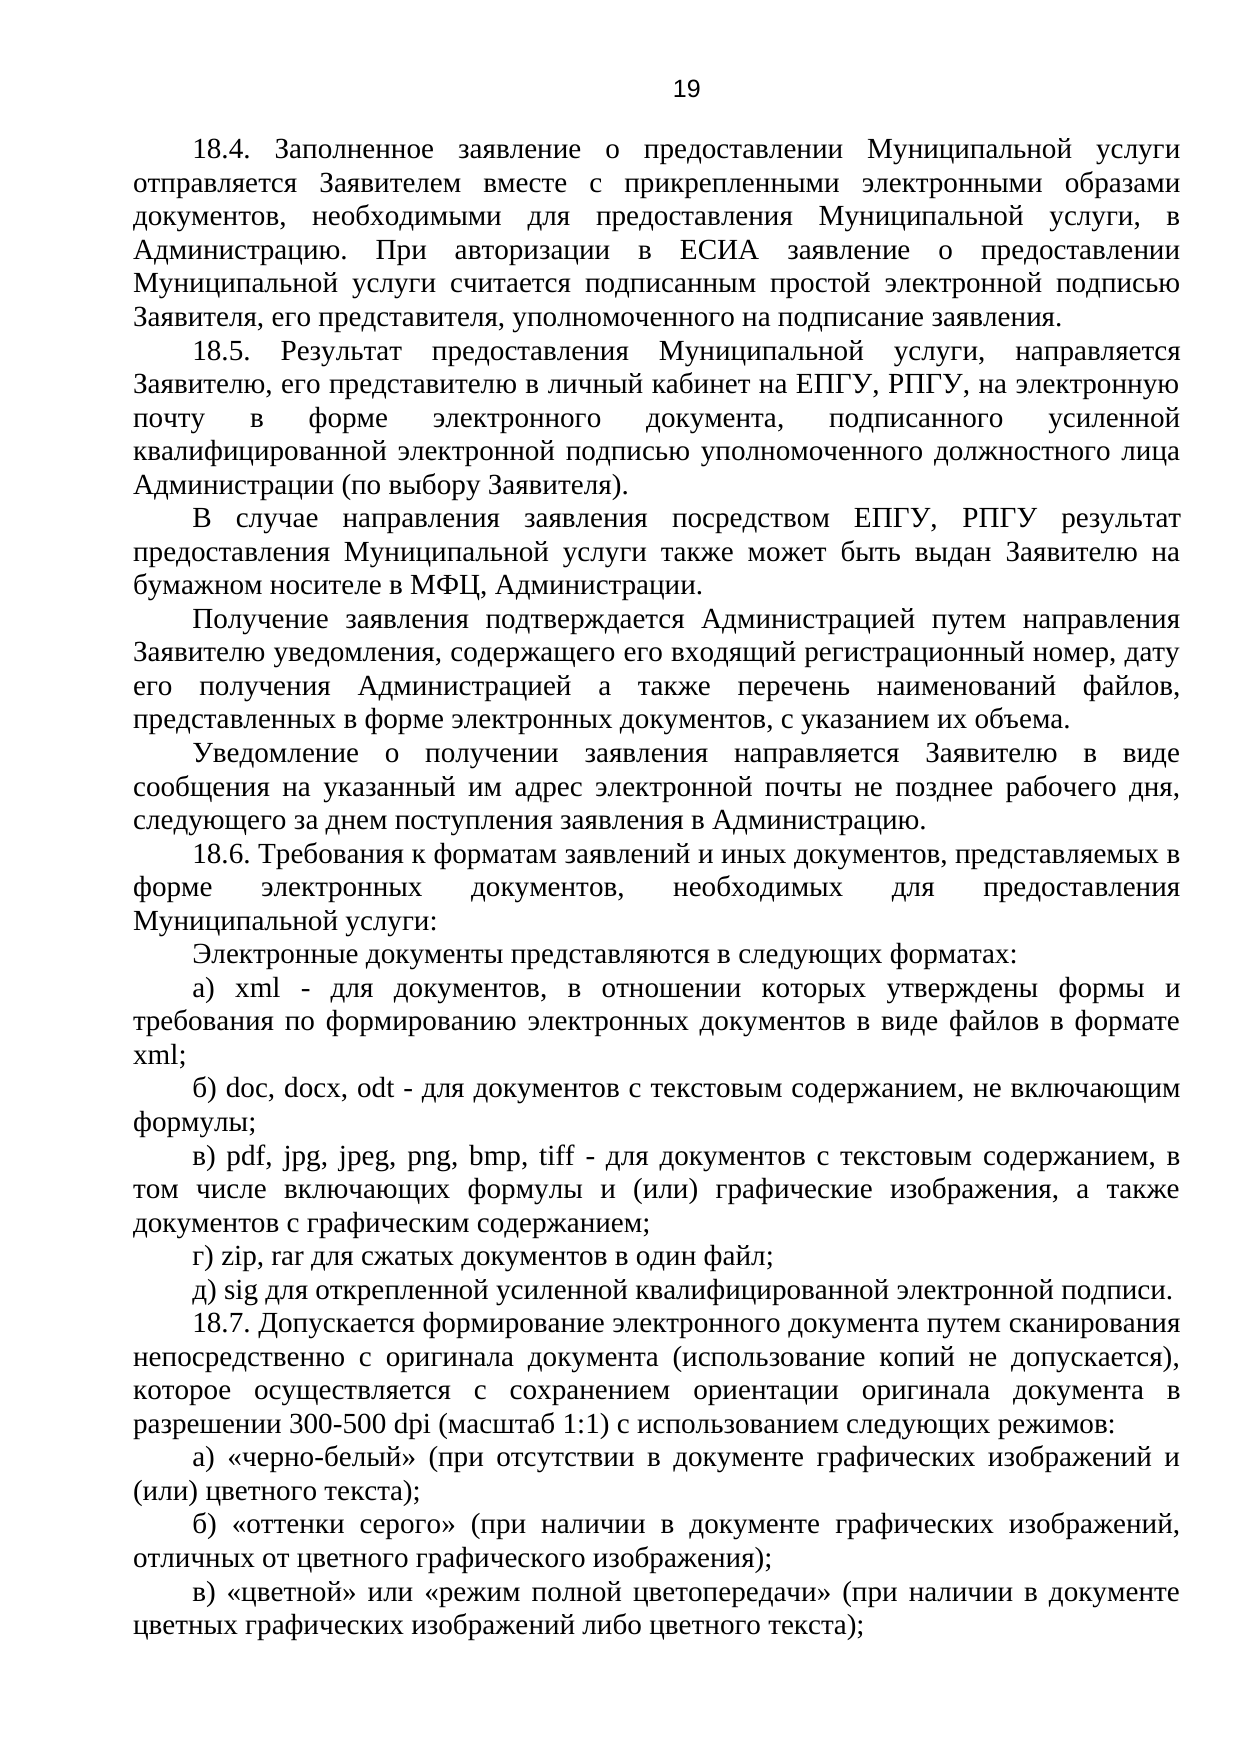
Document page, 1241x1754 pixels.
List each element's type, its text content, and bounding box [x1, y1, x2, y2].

text Получение заявления подтверждается Администрацией путем направления Заявителю уведомления, содержащего его входящий регистрационный номер, дату его получения Администрацией а также перечень наименований файлов, представленных в форме электронных документов, с указанием их объема. [133, 601, 1181, 735]
text В случае направления заявления посредством ЕПГУ, РПГУ результат предоставления Муниципальной услуги также может быть выдан Заявителю на бумажном носителе в МФЦ, Администрации. [133, 500, 1181, 601]
text 18.7. Допускается формирование электронного документа путем сканирования непосредственно с оригинала документа (использование копий не допускается), которое осуществляется с сохранением ориентации оригинала документа в разрешении 300-500 dpi (масштаб 1:1) с использованием следующих режимов: [133, 1305, 1181, 1439]
text а) xml - для документов, в отношении которых утверждены формы и требования по формированию электронных документов в виде файлов в формате xml; [133, 970, 1181, 1071]
text Электронные документы представляются в следующих форматах: [133, 936, 1181, 970]
text д) sig для открепленной усиленной квалифицированной электронной подписи. [133, 1272, 1181, 1305]
text 18.4. Заполненное заявление о предоставлении Муниципальной услуги отправляется Заявителем вместе с прикрепленными электронными образами документов, необходимыми для предоставления Муниципальной услуги, в Администрацию. При авторизации в ЕСИА заявление о предоставлении Муниципальной услуги считается подписанным простой электронной подписью Заявителя, его представителя, уполномоченного на подписание заявления. [133, 131, 1181, 333]
text а) «черно-белый» (при отсутствии в документе графических изображений и (или) цветного текста); [133, 1439, 1181, 1507]
text Уведомление о получении заявления направляется Заявителю в виде сообщения на указанный им адрес электронной почты не позднее рабочего дня, следующего за днем поступления заявления в Администрацию. [133, 735, 1181, 836]
text б) doc, docx, odt - для документов с текстовым содержанием, не включающим формулы; [133, 1071, 1181, 1138]
text г) zip, rar для сжатых документов в один файл; [133, 1238, 1181, 1272]
text в) pdf, jpg, jpeg, png, bmp, tiff - для документов с текстовым содержанием, в том числе включающих формулы и (или) графические изображения, а также документов с графическим содержанием; [133, 1138, 1181, 1238]
text 18.5. Результат предоставления Муниципальной услуги, направляется Заявителю, его представителю в личный кабинет на ЕПГУ, РПГУ, на электронную почту в форме электронного документа, подписанного усиленной квалифицированной электронной подписью уполномоченного должностного лица Администрации (по выбору Заявителя). [133, 333, 1181, 500]
text в) «цветной» или «режим полной цветопередачи» (при наличии в документе цветных графических изображений либо цветного текста); [133, 1574, 1181, 1641]
text б) «оттенки серого» (при наличии в документе графических изображений, отличных от цветного графического изображения); [133, 1507, 1181, 1574]
text 18.6. Требования к форматам заявлений и иных документов, представляемых в форме электронных документов, необходимых для предоставления Муниципальной услуги: [133, 836, 1181, 936]
